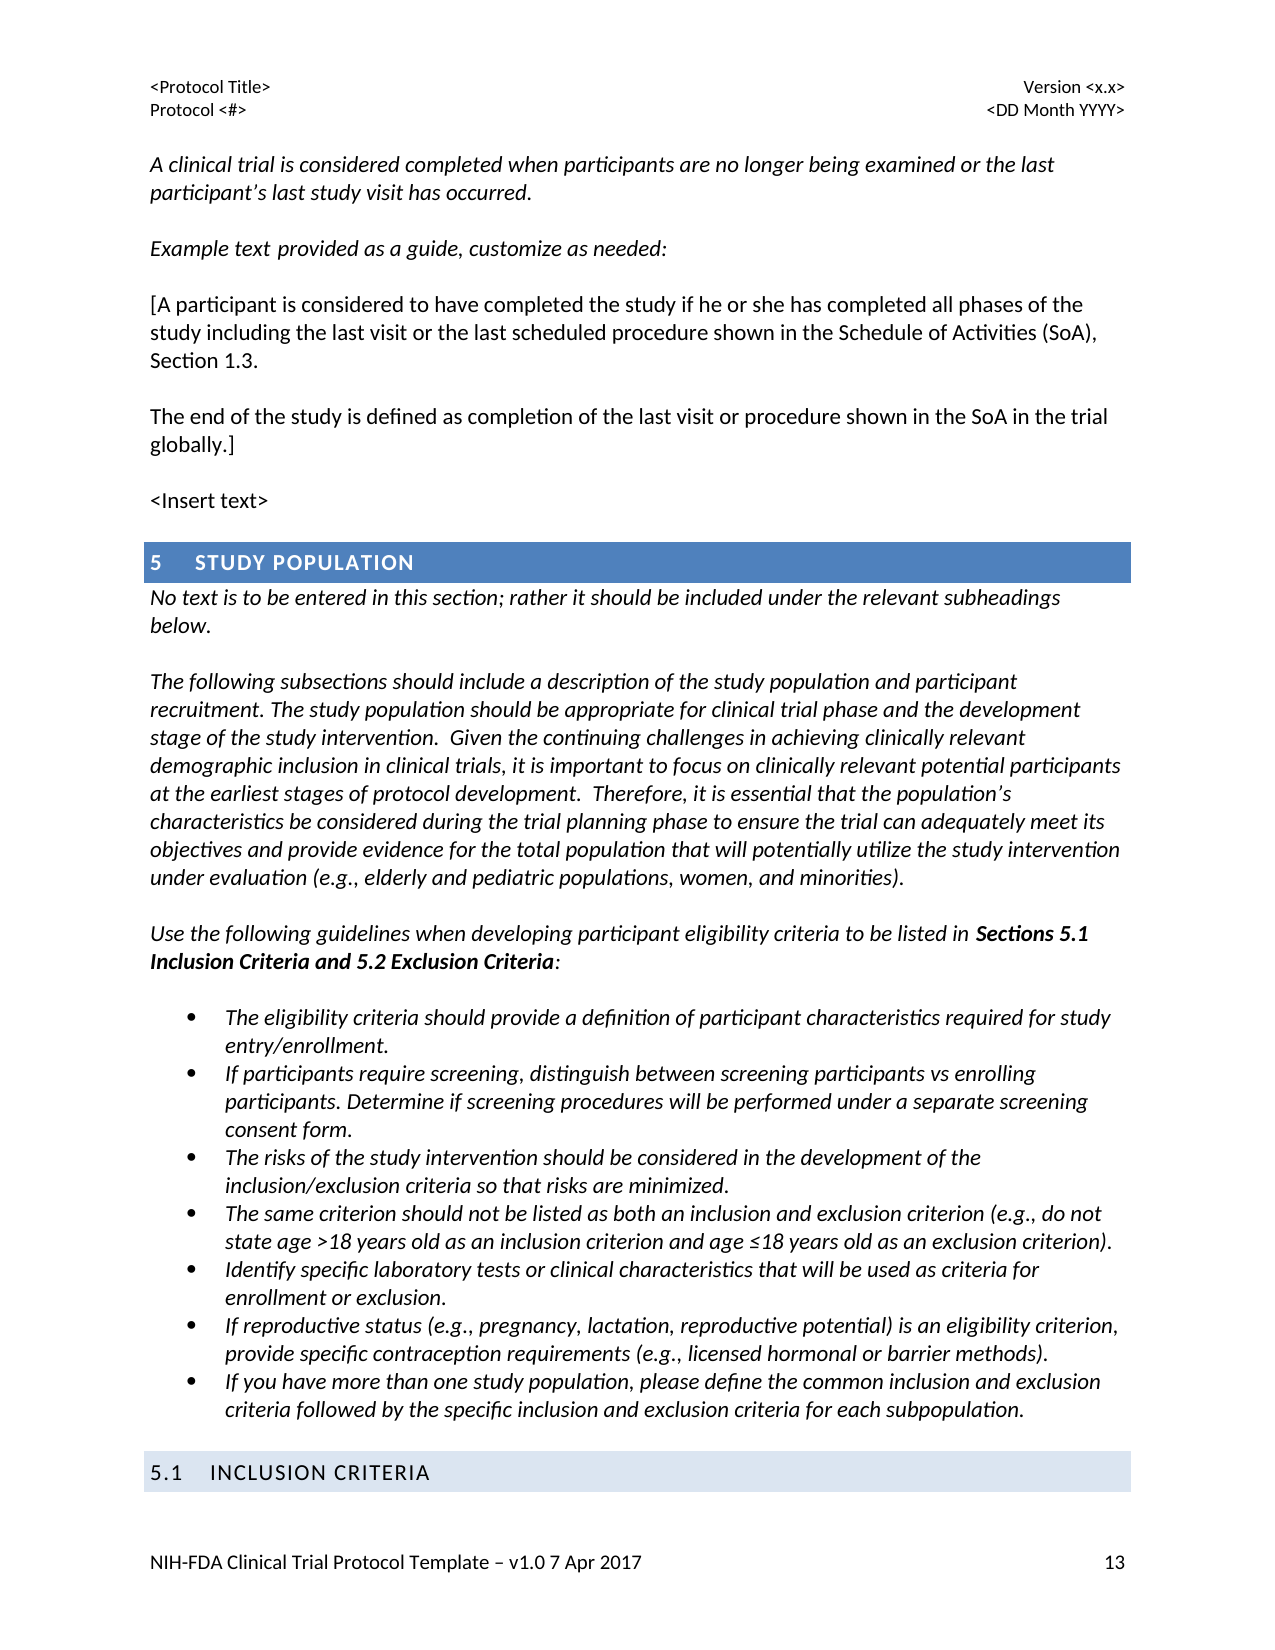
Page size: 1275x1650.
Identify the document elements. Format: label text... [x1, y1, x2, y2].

text The eligibility criteria should provide a definition of participant characteristics required for study entry/enrollment. [187, 1003, 1125, 1059]
text Identify specific laboratory tests or clinical characteristics that will be used as criteria for enrollment or exclusion. [187, 1255, 1125, 1311]
text If participants require screening, distinguish between screening participants vs enrolling participants. Determine if screening procedures will be performed under a separate screening consent form. [187, 1059, 1125, 1143]
subtitle STUDY POPULATION [150, 549, 1125, 577]
list No text is to be entered in this section; rather it should be included under the relevant subheadings below. [150, 583, 1125, 639]
list <Insert text> [150, 486, 1125, 514]
text The end of the study is defined as completion of the last visit or procedure shown in the SoA in the trial globally.] [150, 402, 1125, 458]
text A clinical trial is considered completed when participants are no longer being examined or the last participant’s last study visit has occurred. [150, 150, 1125, 206]
text If you have more than one study population, please define the common inclusion and exclusion criteria followed by the specific inclusion and exclusion criteria for each subpopulation. [187, 1367, 1125, 1423]
text Example text provided as a guide, customize as needed: [150, 234, 1125, 262]
text Use the following guidelines when developing participant eligibility criteria to be listed in Sections 5.1 Inclusion Criteria and 5.2 Exclusion Criteria: [150, 919, 1125, 975]
text The following subsections should include a description of the study population and participant recruitment. The study population should be appropriate for clinical trial phase and the development stage of the study intervention. Given the continuing challenges in achieving clinically relevant demographic inclusion in clinical trials, it is important to focus on clinically relevant potential participants at the earliest stages of protocol development. Therefore, it is essential that the population’s characteristics be considered during the trial planning phase to ensure the trial can adequately meet its objectives and provide evidence for the total population that will potentially utilize the study intervention under evaluation (e.g., elderly and pediatric populations, women, and minorities). [150, 667, 1125, 891]
text The risks of the study intervention should be considered in the development of the inclusion/exclusion criteria so that risks are minimized. [187, 1143, 1125, 1199]
text The same criterion should not be listed as both an inclusion and exclusion criterion (e.g., do not state age >18 years old as an inclusion criterion and age ≤18 years old as an exclusion criterion). [187, 1199, 1125, 1255]
text [A participant is considered to have completed the study if he or she has completed all phases of the study including the last visit or the last scheduled procedure shown in the Schedule of Activities (SoA), Section 1.3. [150, 290, 1125, 374]
subtitle Inclusion Criteria [150, 1458, 1125, 1486]
text If reproductive status (e.g., pregnancy, lactation, reproductive potential) is an eligibility criterion, provide specific contraception requirements (e.g., licensed hormonal or barrier methods). [187, 1311, 1125, 1367]
